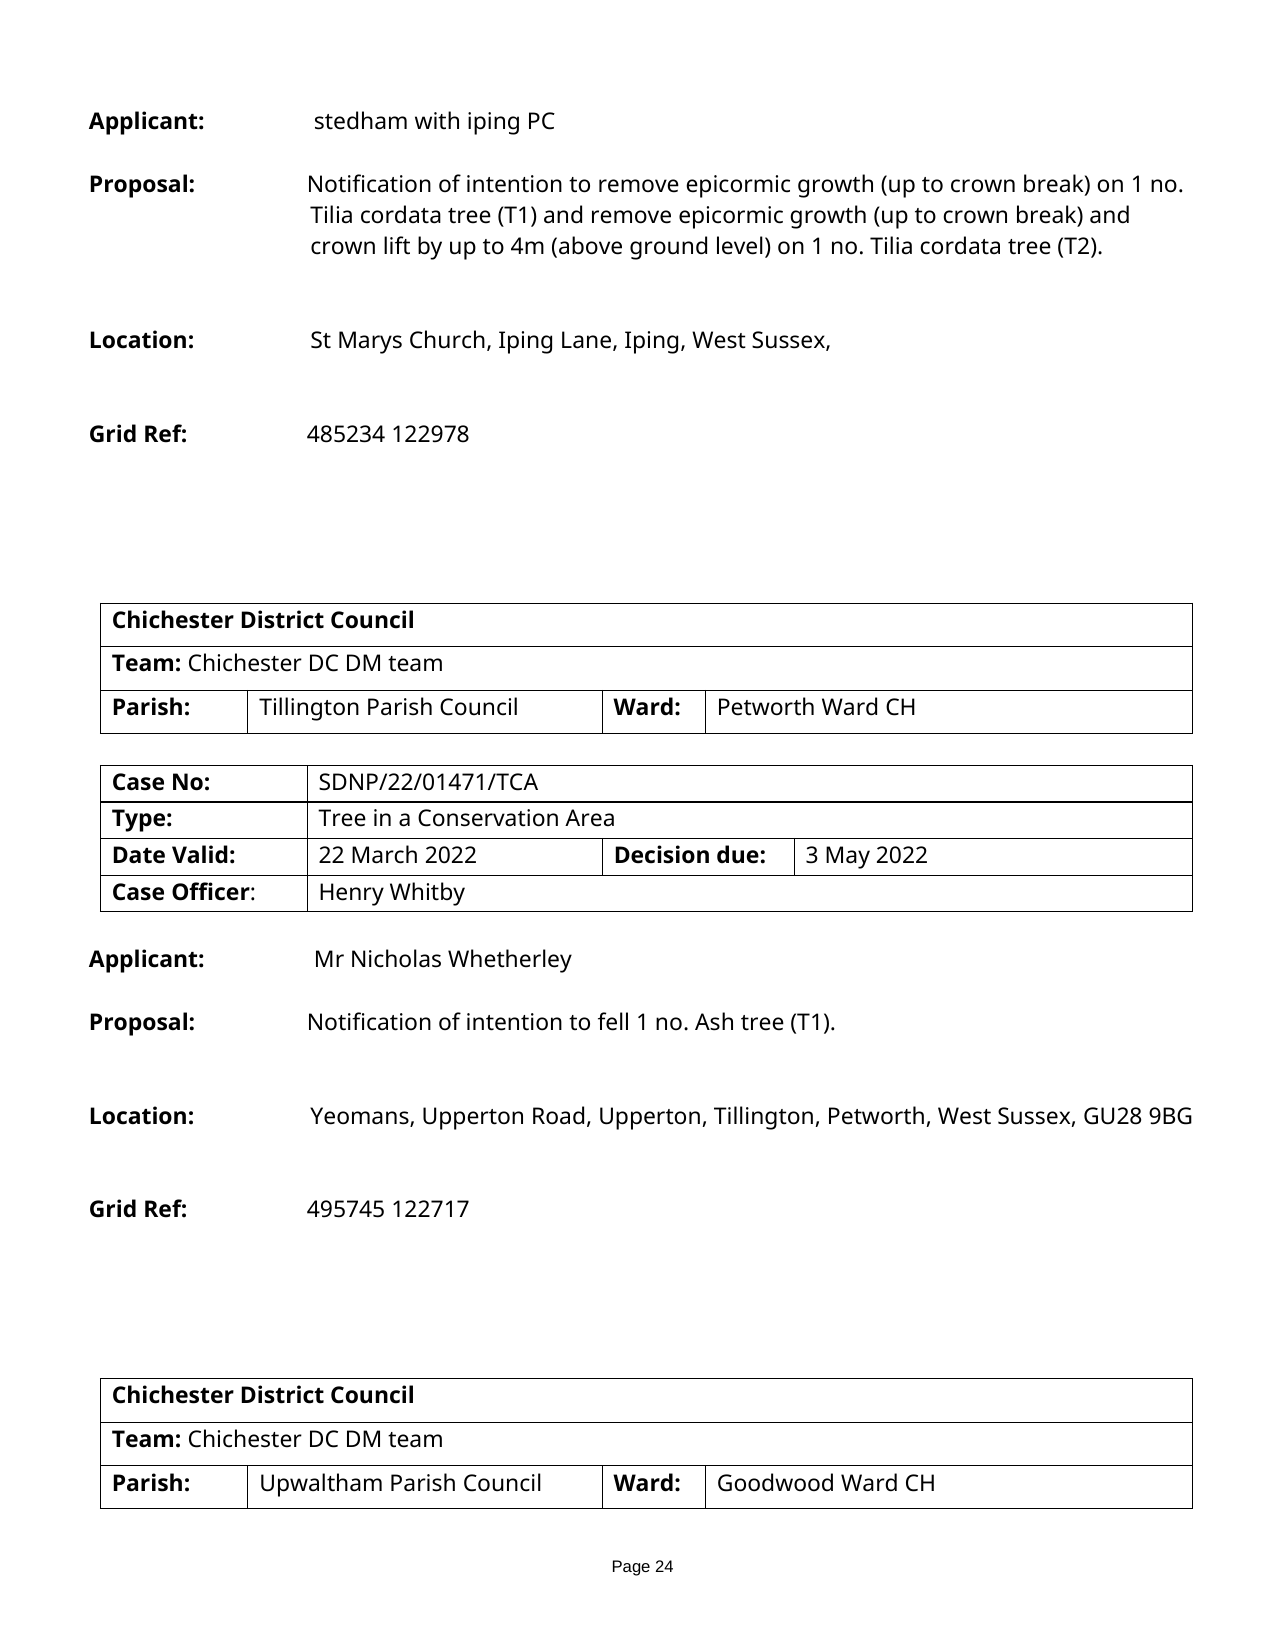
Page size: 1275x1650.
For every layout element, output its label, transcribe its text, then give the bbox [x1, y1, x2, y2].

table_cell Date Valid: [101, 839, 307, 874]
text Proposal: Notification of intention to remove epicormic growth (up to crown break) on 1 no. Tilia cordata tree (T1) and remove epicormic growth (up to crown break) and crown lift by up to 4m (above ground level) on 1 no. Tilia cordata tree (T2). [89, 168, 1196, 261]
table_cell Ward: [603, 1466, 705, 1508]
table_cell Tree in a Conservation Area [308, 803, 1192, 838]
text Grid Ref: 485234 122978 [89, 418, 1196, 449]
table_cell Parish: [101, 691, 247, 732]
table_cell Upwaltham Parish Council [248, 1466, 602, 1508]
table_cell Case Officer: [101, 876, 307, 911]
table_cell Goodwood Ward CH [706, 1466, 1192, 1508]
text Location: St Marys Church, Iping Lane, Iping, West Sussex, [89, 324, 1196, 355]
table_header SDNP/22/01471/TCA [308, 766, 1192, 801]
text Applicant: Mr Nicholas Whetherley [89, 943, 1196, 974]
table_cell Henry Whitby [308, 876, 1192, 911]
text Applicant: stedham with iping PC [89, 105, 1196, 136]
table_header Chichester District Council [101, 604, 1192, 646]
table_header Case No: [101, 766, 307, 801]
table_cell Decision due: [603, 839, 794, 874]
table_cell Team: Chichester DC DM team [101, 1423, 1192, 1465]
table_cell Parish: [101, 1466, 247, 1508]
table_cell Tillington Parish Council [248, 691, 602, 732]
table_cell Team: Chichester DC DM team [101, 647, 1192, 690]
table_cell 3 May 2022 [795, 839, 1192, 874]
text Proposal: Notification of intention to fell 1 no. Ash tree (T1). [89, 1006, 1196, 1037]
table_cell Type: [101, 803, 307, 838]
text Location: Yeomans, Upperton Road, Upperton, Tillington, Petworth, West Sussex, GU28 9BG [89, 1099, 1196, 1131]
table_header Chichester District Council [101, 1379, 1192, 1422]
table_cell Petworth Ward CH [706, 691, 1192, 732]
table_cell Ward: [603, 691, 705, 732]
table_cell 22 March 2022 [308, 839, 602, 874]
text Grid Ref: 495745 122717 [89, 1193, 1196, 1224]
